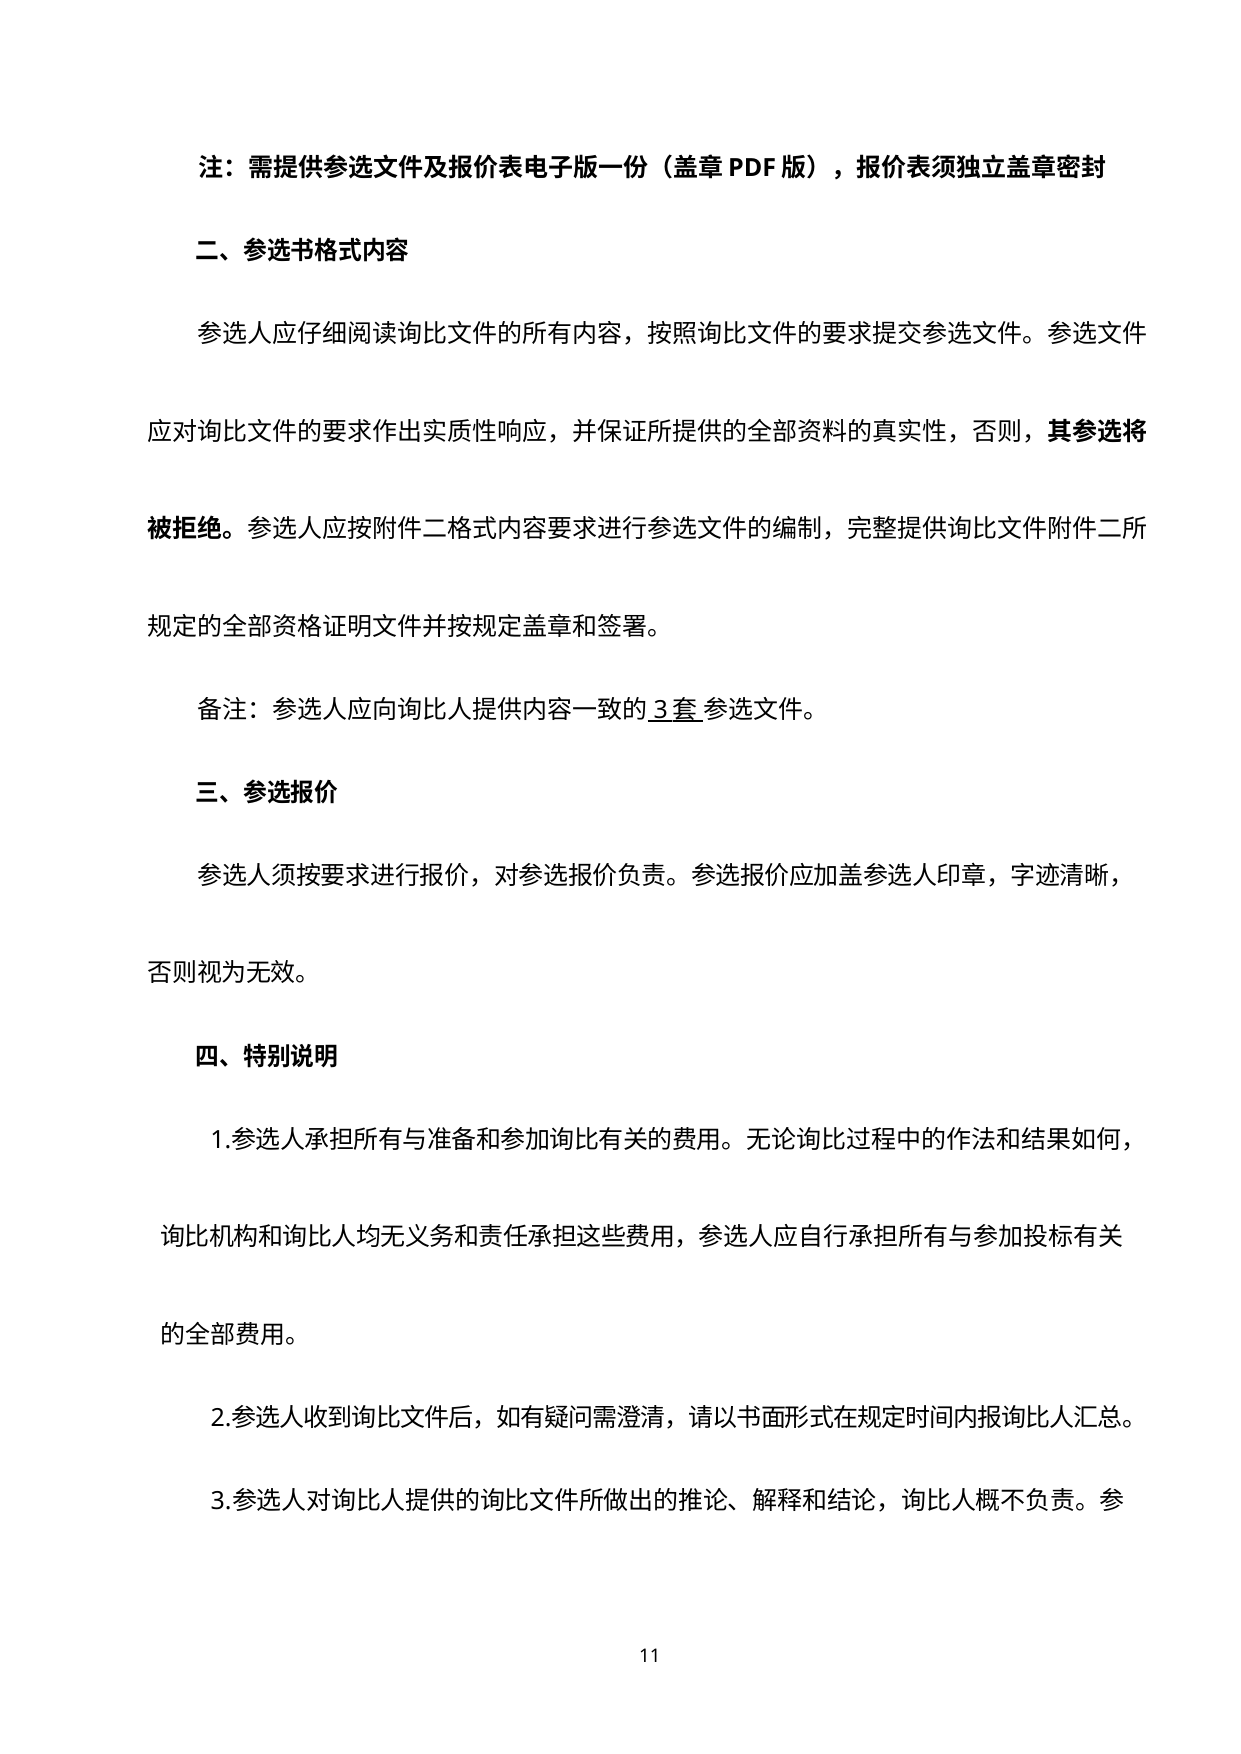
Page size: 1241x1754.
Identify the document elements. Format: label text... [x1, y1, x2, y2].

text 注：需提供参选文件及报价表电子版一份（盖章PDF版），报价表须独立盖章密封 [148, 133, 1152, 198]
text 备注：参选人应向询比人提供内容一致的 3套 参选文件。 [148, 675, 1152, 740]
text 1.参选人承担所有与准备和参加询比有关的费用。无论询比过程中的作法和结果如何，询比机构和询比人均无义务和责任承担这些费用，参选人应自行承担所有与参加投标有关的全部费用。 [160, 1105, 1128, 1365]
text 2.参选人收到询比文件后，如有疑问需澄清，请以书面形式在规定时间内报询比人汇总。 [160, 1383, 1128, 1448]
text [160, 1466, 1128, 1531]
text 参选人须按要求进行报价，对参选报价负责。参选报价应加盖参选人印章，字迹清晰，否则视为无效。 [148, 841, 1128, 1003]
subtitle 二、参选书格式内容 [148, 216, 1152, 281]
subtitle 三、参选报价 [148, 758, 1152, 823]
subtitle 四、特别说明 [148, 1022, 1152, 1087]
text 参选人应仔细阅读询比文件的所有内容，按照询比文件的要求提交参选文件。参选文件应对询比文件的要求作出实质性响应，并保证所提供的全部资料的真实性，否则，其参选将被拒绝。参选人应按附件二格式内容要求进行参选文件的编制，完整提供询比文件附件二所规定的全部资格证明文件并按规定盖章和签署。 [148, 299, 1152, 657]
